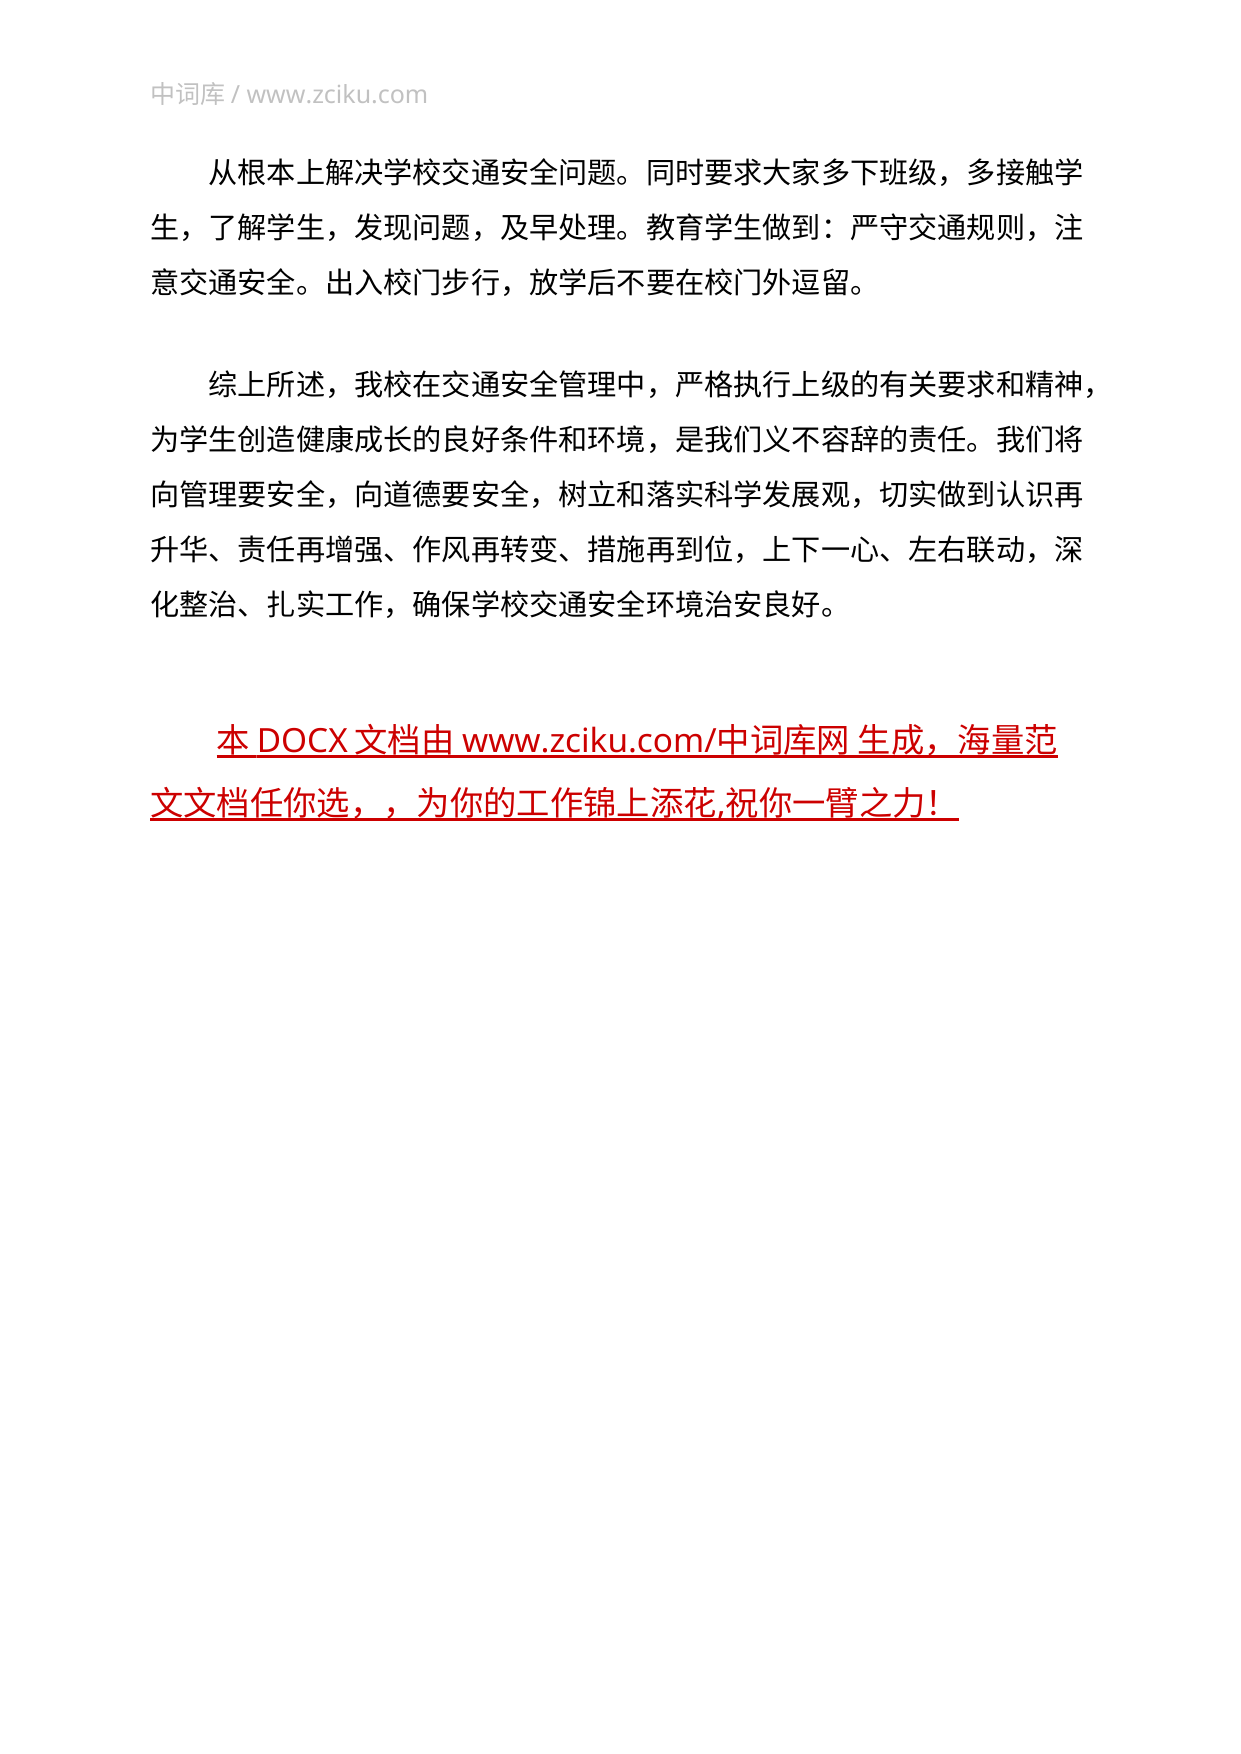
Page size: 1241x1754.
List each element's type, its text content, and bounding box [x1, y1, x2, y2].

text 综上所述，我校在交通安全管理中，严格执行上级的有关要求和精神，为学生创造健康成长的良好条件和环境，是我们义不容辞的责任。我们将向管理要安全，向道德要安全，树立和落实科学发展观，切实做到认识再升华、责任再增强、作风再转变、措施再到位，上下一心、左右联动，深化整治、扎实工作，确保学校交通安全环境治安良好。 [150, 362, 1090, 623]
text 从根本上解决学校交通安全问题。同时要求大家多下班级，多接触学生，了解学生，发现问题，及早处理。教育学生做到：严守交通规则，注意交通安全。出入校门步行，放学后不要在校门外逗留。 [150, 150, 1090, 302]
text 本DOCX文档由 www.zciku.com/中词库网 生成，海量范文文档任你选，，为你的工作锦上添花,祝你一臂之力！ [150, 714, 1090, 825]
